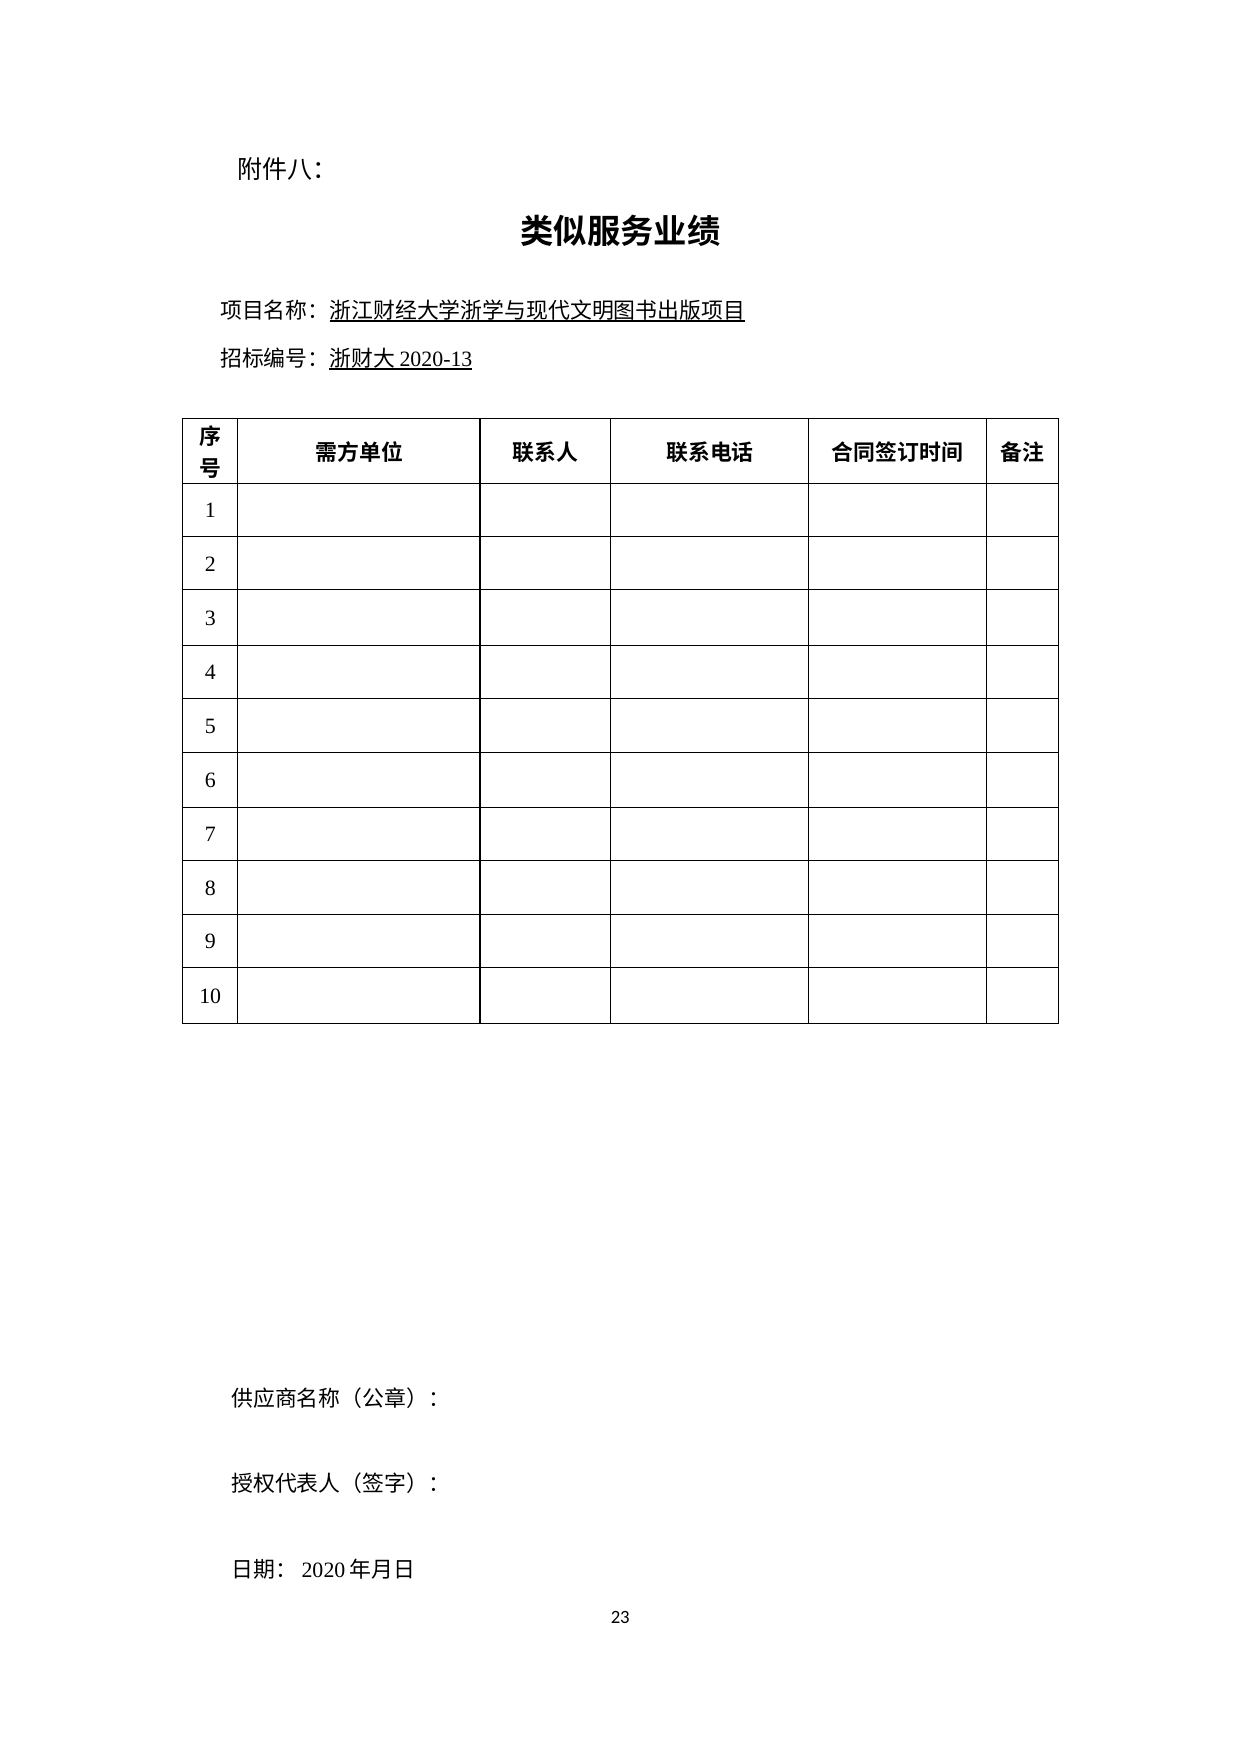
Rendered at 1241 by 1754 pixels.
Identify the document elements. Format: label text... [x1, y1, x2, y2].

table_cell [481, 590, 610, 645]
table_cell [611, 646, 808, 698]
text 类似服务业绩 [187, 204, 1053, 253]
text 日期： 2020年月日 [187, 1552, 1053, 1583]
table_cell [238, 753, 479, 807]
table_cell [611, 968, 808, 1022]
table_cell [809, 646, 986, 698]
table_cell [238, 861, 479, 914]
table_cell [238, 484, 479, 536]
table_cell [987, 915, 1058, 967]
table_cell [238, 915, 479, 967]
table_cell [987, 537, 1058, 589]
table_cell [809, 915, 986, 967]
table_cell 8 [183, 861, 237, 914]
table_cell [809, 861, 986, 914]
table_cell [611, 537, 808, 589]
table_cell [481, 646, 610, 698]
table_cell [611, 915, 808, 967]
table_cell [987, 808, 1058, 860]
table_cell [238, 808, 479, 860]
table_cell [809, 484, 986, 536]
table_cell [481, 915, 610, 967]
table_cell [809, 590, 986, 645]
table_cell [809, 699, 986, 752]
table_cell [809, 753, 986, 807]
table_cell 4 [183, 646, 237, 698]
table_cell 2 [183, 537, 237, 589]
table_cell [809, 537, 986, 589]
table_cell [809, 808, 986, 860]
table_header 备注 [987, 419, 1058, 482]
table_cell [987, 753, 1058, 807]
table_header 联系人 [481, 419, 610, 482]
table_cell [481, 861, 610, 914]
text 项目名称：浙江财经大学浙学与现代文明图书出版项目 [187, 293, 1053, 325]
table_cell [481, 484, 610, 536]
table_cell [611, 753, 808, 807]
table_cell [611, 484, 808, 536]
table_cell [481, 968, 610, 1022]
table_header 序号 [183, 419, 237, 482]
table_header 需方单位 [238, 419, 479, 482]
table_cell [987, 484, 1058, 536]
table_cell [481, 753, 610, 807]
table_cell 10 [183, 968, 237, 1022]
table_cell [987, 699, 1058, 752]
table_cell 3 [183, 590, 237, 645]
text 供应商名称（公章）： [187, 1381, 1053, 1413]
table_cell [611, 590, 808, 645]
table_cell [238, 590, 479, 645]
table_cell [238, 646, 479, 698]
table_cell [481, 699, 610, 752]
table_cell [238, 968, 479, 1022]
table_cell 7 [183, 808, 237, 860]
table_cell [481, 537, 610, 589]
subtitle 附件八： [187, 150, 1053, 186]
table_cell 9 [183, 915, 237, 967]
table_cell [481, 808, 610, 860]
text 招标编号：浙财大2020-13 [187, 341, 1053, 372]
table_header 联系电话 [611, 419, 808, 482]
table_cell [987, 861, 1058, 914]
table_cell [238, 537, 479, 589]
table_cell [987, 590, 1058, 645]
table_cell [238, 699, 479, 752]
table_cell 5 [183, 699, 237, 752]
text 授权代表人（签字）： [187, 1466, 1053, 1498]
table_cell [987, 646, 1058, 698]
table_cell 1 [183, 484, 237, 536]
table_header 合同签订时间 [809, 419, 986, 482]
table_cell [611, 861, 808, 914]
table_cell [611, 699, 808, 752]
table_cell 6 [183, 753, 237, 807]
table_cell [809, 968, 986, 1022]
table_cell [611, 808, 808, 860]
table_cell [987, 968, 1058, 1022]
